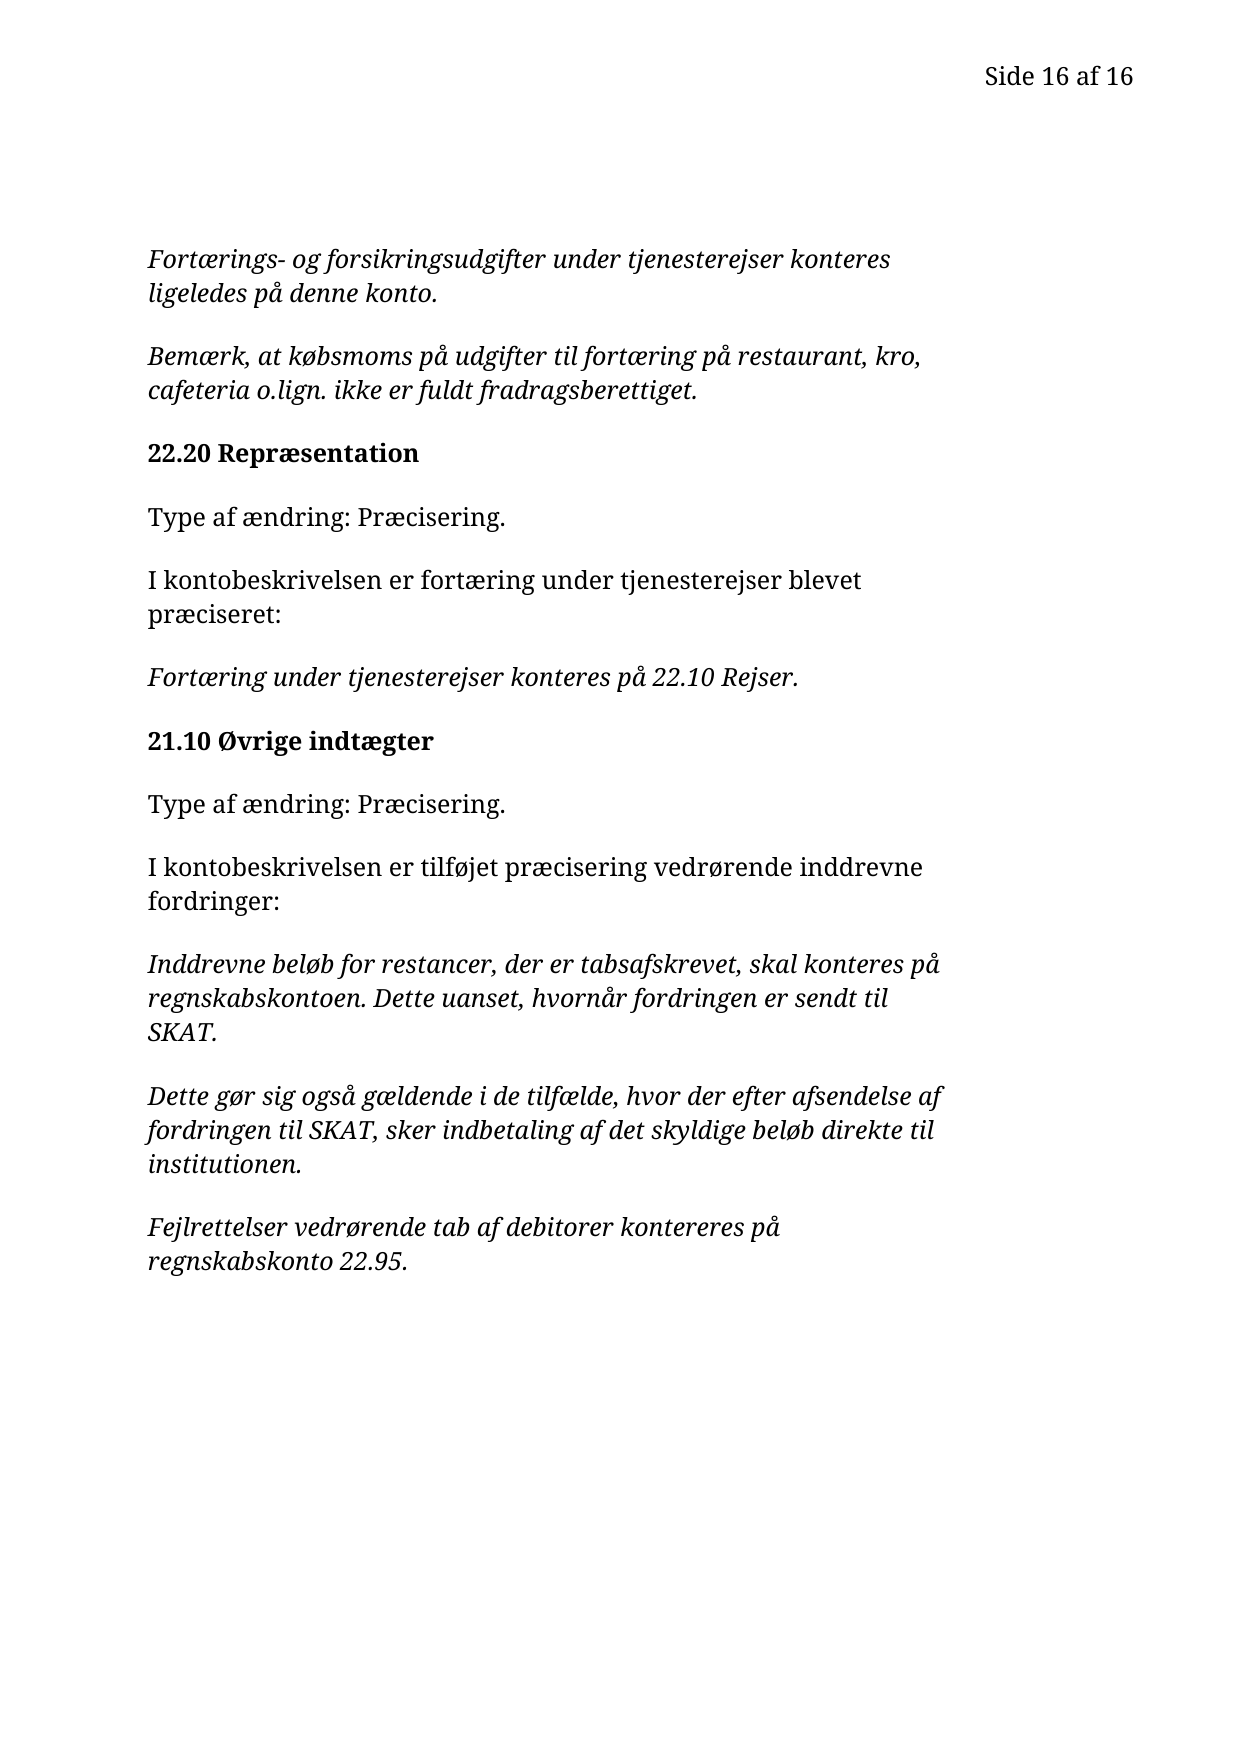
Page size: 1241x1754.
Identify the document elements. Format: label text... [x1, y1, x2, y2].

text I kontobeskrivelsen er tilføjet præcisering vedrørende inddrevne fordringer: [148, 849, 945, 918]
text Fortæring under tjenesterejser konteres på 22.10 Rejser. [148, 660, 945, 694]
text Type af ændring: Præcisering. [148, 786, 945, 820]
text Bemærk, at købsmoms på udgifter til fortæring på restaurant, kro, cafeteria o.lign. ikke er fuldt fradragsberettiget. [148, 339, 945, 407]
text 22.20 Repræsentation [148, 436, 945, 470]
text Fejlrettelser vedrørende tab af debitorer kontereres på regnskabskonto 22.95. [148, 1209, 945, 1278]
text Dette gør sig også gældende i de tilfælde, hvor der efter afsendelse af fordringen til SKAT, sker indbetaling af det skyldige beløb direkte til institutionen. [148, 1078, 945, 1180]
text 21.10 Øvrige indtægter [148, 723, 945, 757]
text Fortærings- og forsikringsudgifter under tjenesterejser konteres ligeledes på denne konto. [148, 242, 945, 310]
text Inddrevne beløb for restancer, der er tabsafskrevet, skal konteres på regnskabskontoen. Dette uanset, hvornår fordringen er sendt til SKAT. [148, 947, 945, 1049]
text I kontobeskrivelsen er fortæring under tjenesterejser blevet præciseret: [148, 563, 945, 631]
text Type af ændring: Præcisering. [148, 499, 945, 533]
